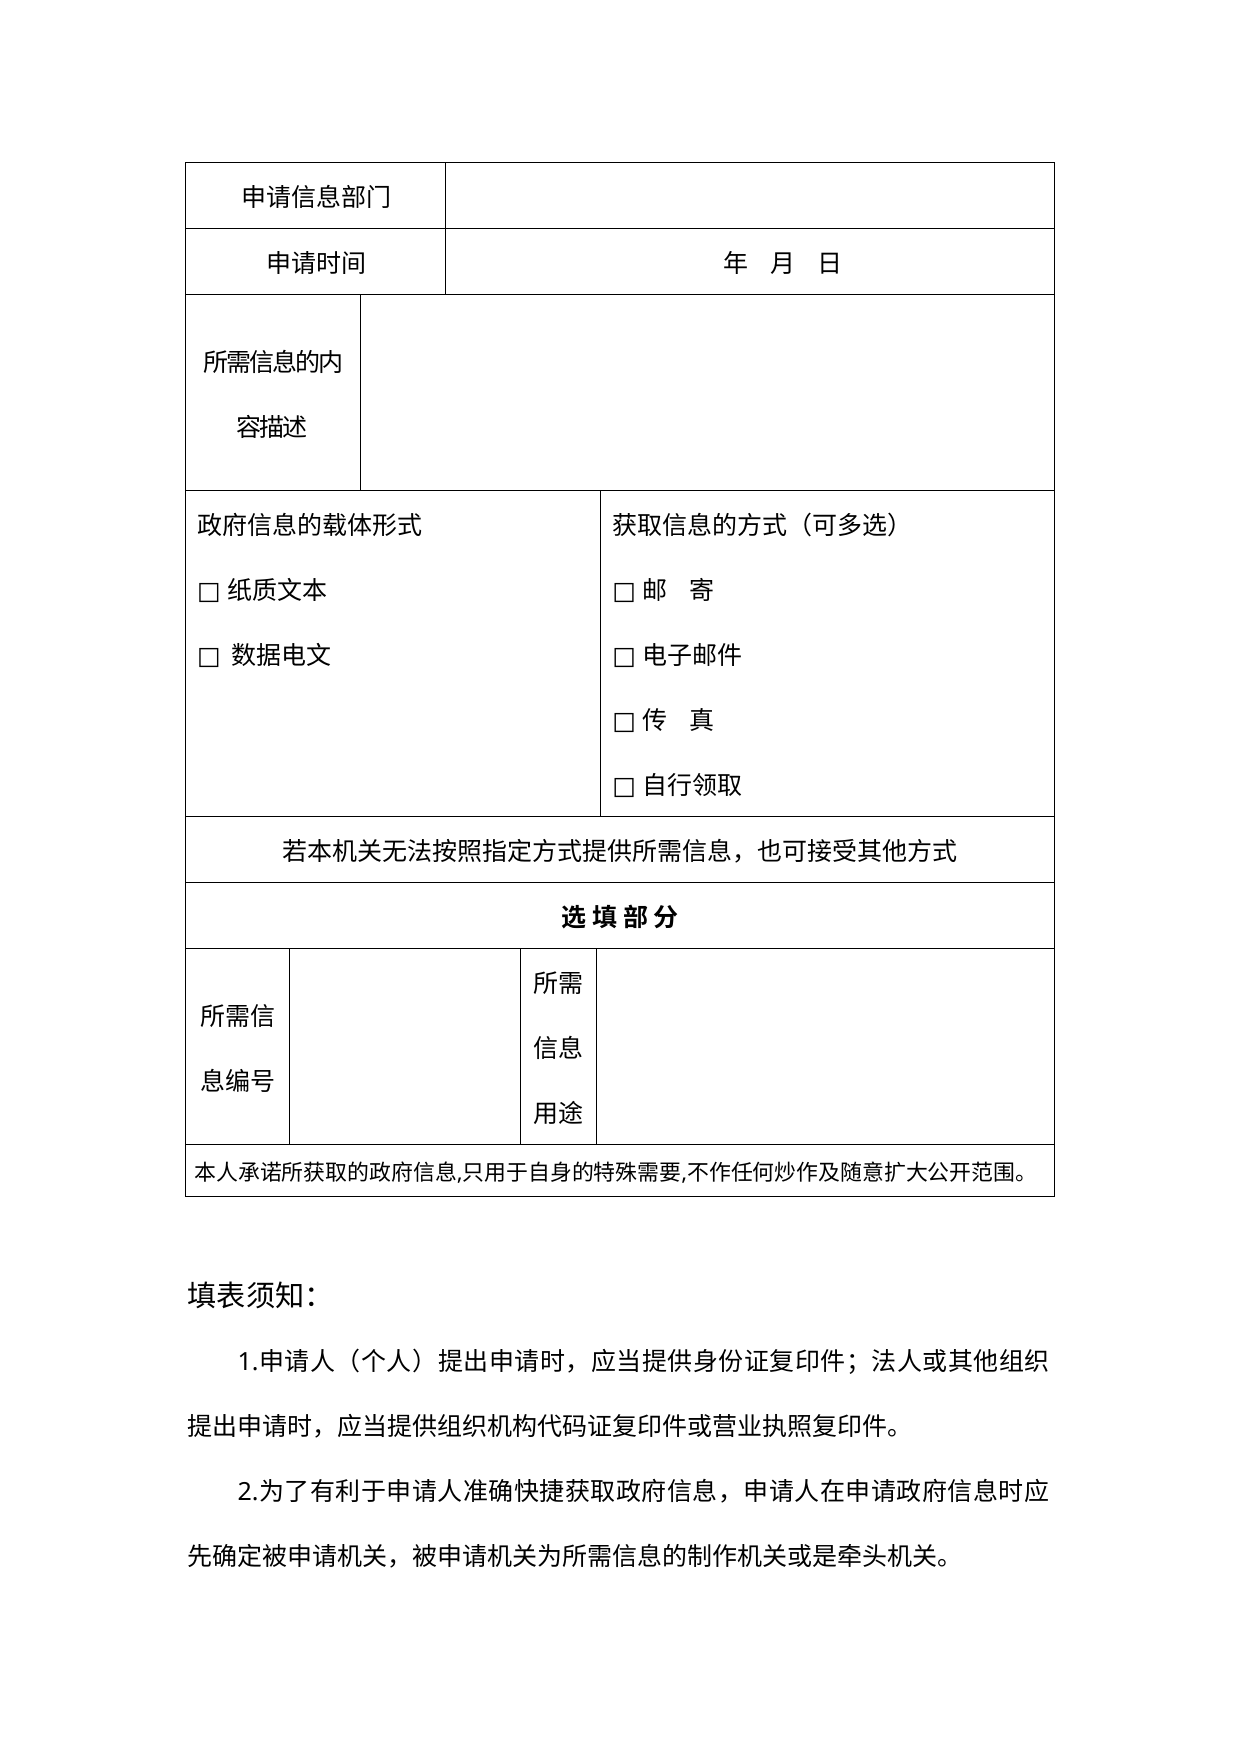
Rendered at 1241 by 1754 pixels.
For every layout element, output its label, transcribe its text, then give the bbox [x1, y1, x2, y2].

table_cell 所需信息编号 [186, 949, 289, 1144]
table_cell 若本机关无法按照指定方式提供所需信息，也可接受其他方式 [186, 817, 1054, 882]
table_cell [597, 949, 1054, 1144]
table_cell [290, 949, 520, 1144]
table_cell 所需信息用途 [521, 949, 596, 1144]
table_cell [361, 295, 1054, 490]
table_cell [446, 163, 1054, 228]
table_cell 申请信息部门 [186, 163, 445, 228]
table_cell 获取信息的方式（可多选） □ 邮 寄 □ 电子邮件 □ 传 真 □ 自行领取 [601, 491, 1054, 816]
text 填表须知： [187, 1262, 1053, 1327]
table_cell 申请时间 [186, 229, 445, 294]
text 1.申请人（个人）提出申请时，应当提供身份证复印件；法人或其他组织提出申请时，应当提供组织机构代码证复印件或营业执照复印件。 [187, 1327, 1053, 1457]
table_cell 年 月 日 [446, 229, 1054, 294]
text 2.为了有利于申请人准确快捷获取政府信息，申请人在申请政府信息时应先确定被申请机关，被申请机关为所需信息的制作机关或是牵头机关。 [187, 1457, 1053, 1587]
table_cell 选 填 部 分 [186, 883, 1054, 948]
table_cell 所需信息的内容描述 [186, 295, 360, 490]
table_cell 政府信息的载体形式 □ 纸质文本 □ 数据电文 [186, 491, 600, 816]
table_cell 本人承诺所获取的政府信息,只用于自身的特殊需要,不作任何炒作及随意扩大公开范围。 [186, 1145, 1054, 1196]
